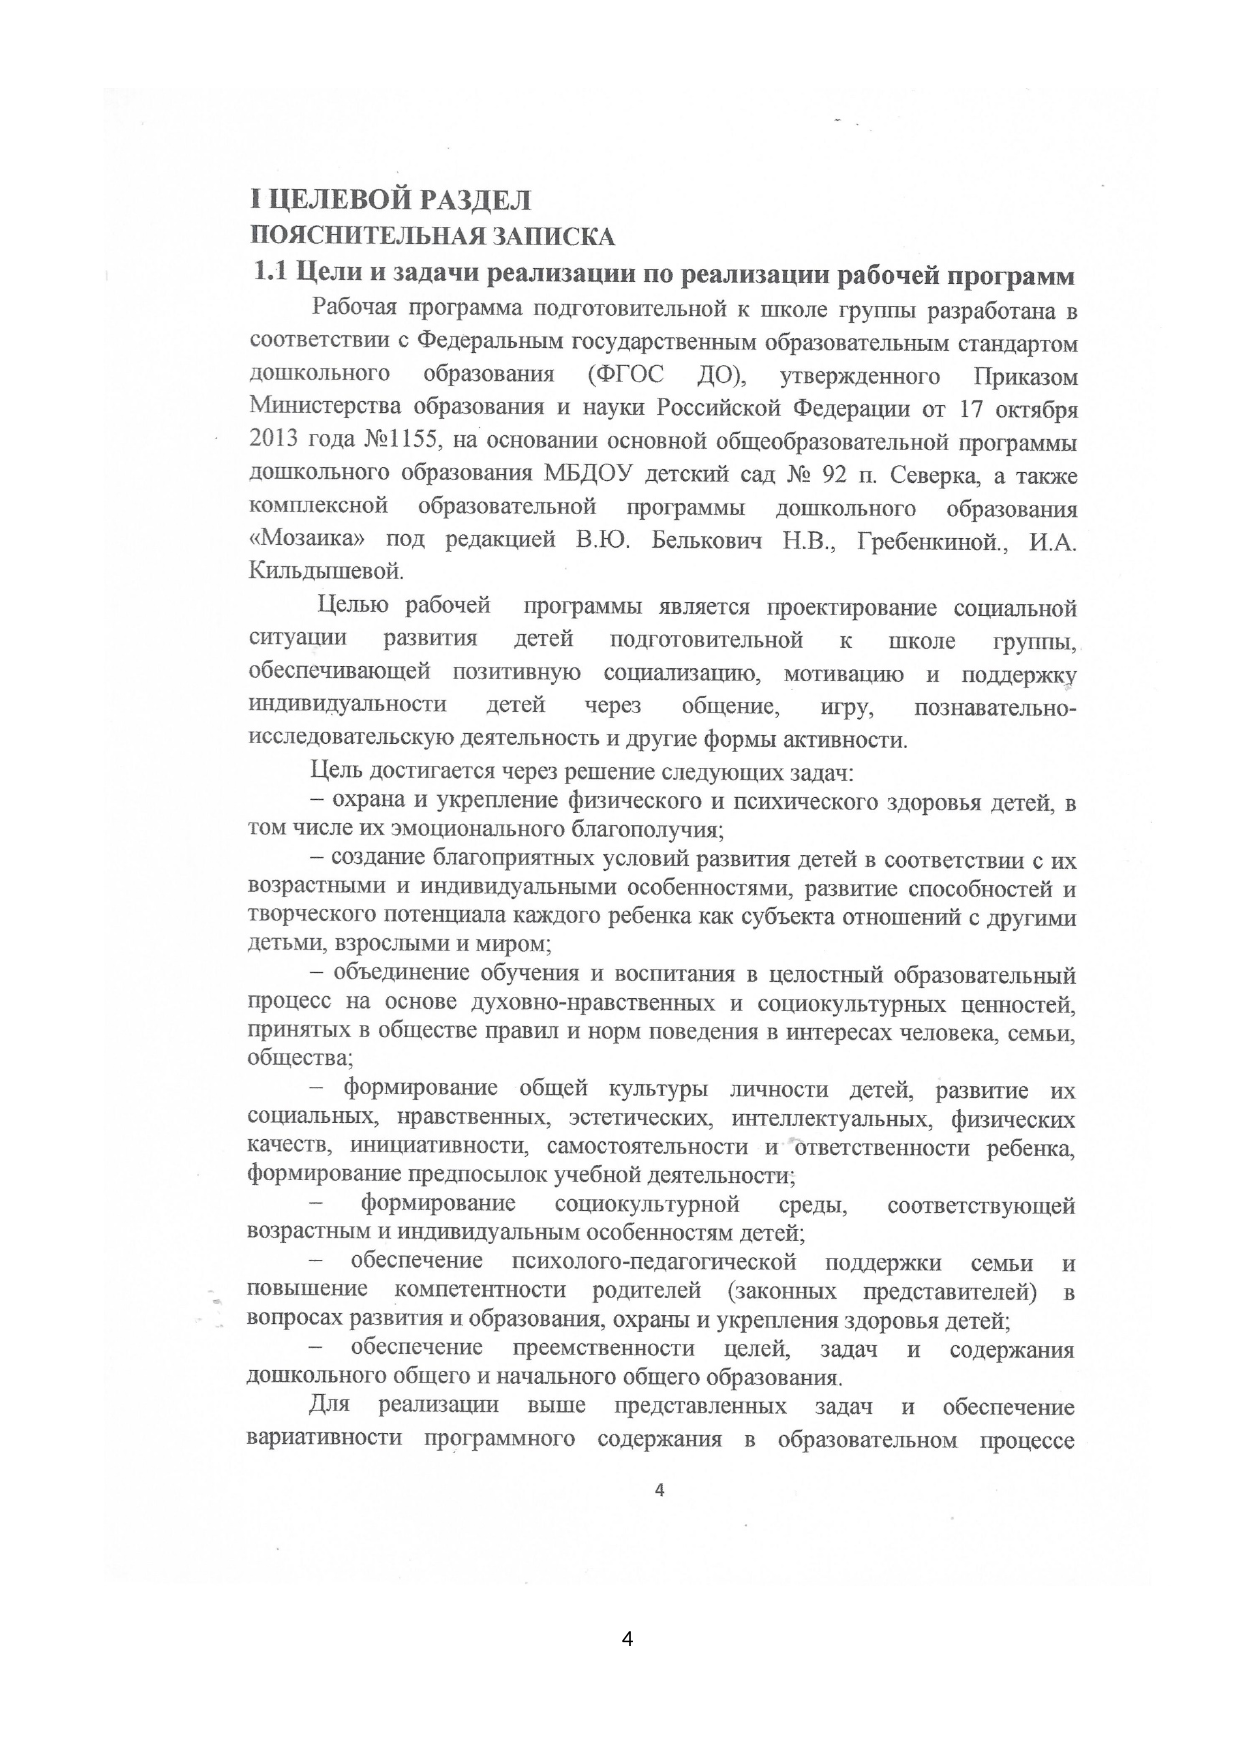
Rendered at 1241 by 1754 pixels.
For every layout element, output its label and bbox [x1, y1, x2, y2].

picture [103, 88, 1171, 1586]
